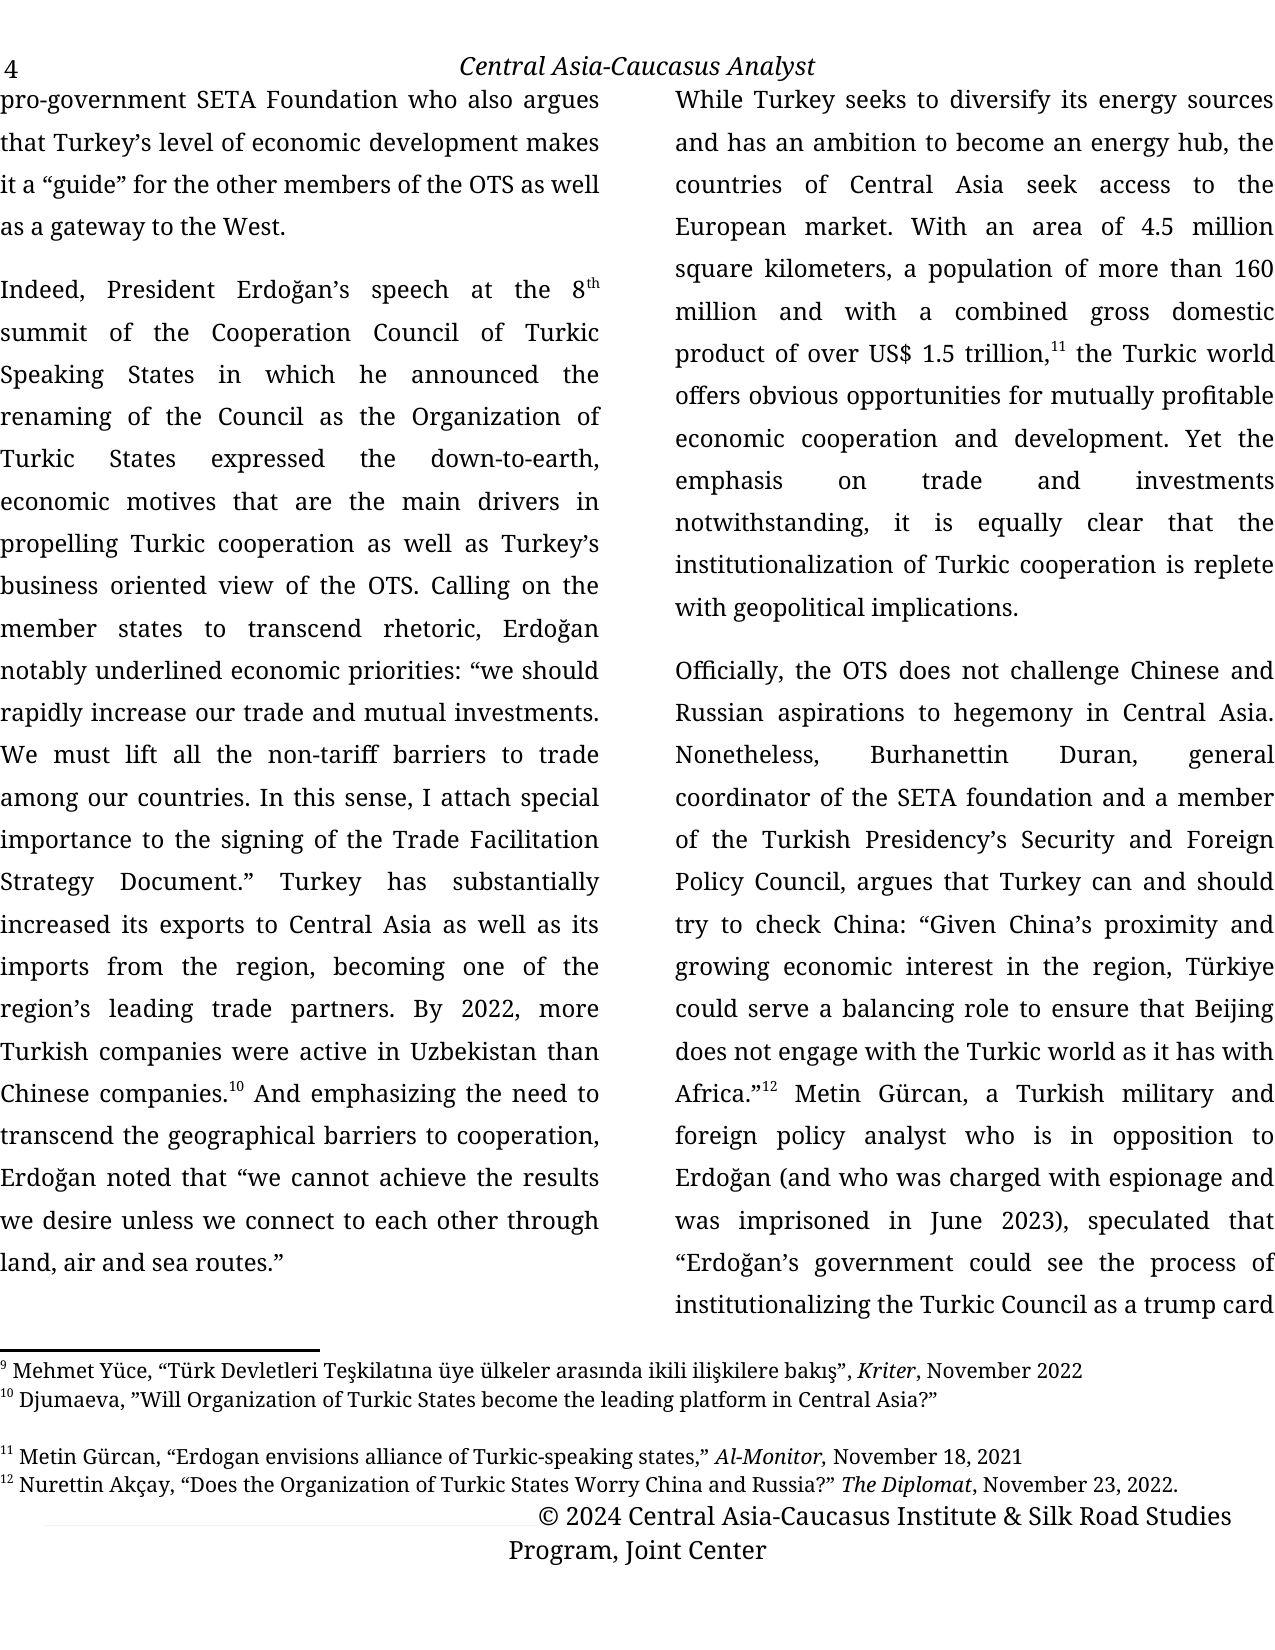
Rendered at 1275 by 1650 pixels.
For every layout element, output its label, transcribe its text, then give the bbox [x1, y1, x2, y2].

text Indeed, President Erdoğan’s speech at the 8th summit of the Cooperation Council of Turkic Speaking States in which he announced the renaming of the Council as the Organization of Turkic States expressed the down-to-earth, economic motives that are the main drivers in propelling Turkic cooperation as well as Turkey’s business oriented view of the OTS. Calling on the member states to transcend rhetoric, Erdoğan notably underlined economic priorities: “we should rapidly increase our trade and mutual investments. We must lift all the non-tariff barriers to trade among our countries. In this sense, I attach special importance to the signing of the Trade Facilitation Strategy Document.” Turkey has substantially increased its exports to Central Asia as well as its imports from the region, becoming one of the region’s leading trade partners. By 2022, more Turkish companies were active in Uzbekistan than Chinese companies. And emphasizing the need to transcend the geographical barriers to cooperation, Erdoğan noted that “we cannot achieve the results we desire unless we connect to each other through land, air and sea routes.” [0, 273, 600, 1278]
text While Turkey seeks to diversify its energy sources and has an ambition to become an energy hub, the countries of Central Asia seek access to the European market. With an area of 4.5 million square kilometers, a population of more than 160 million and with a combined gross domestic product of over US$ 1.5 trillion, the Turkic world offers obvious opportunities for mutually profitable economic cooperation and development. Yet the emphasis on trade and investments notwithstanding, it is equally clear that the institutionalization of Turkic cooperation is replete with geopolitical implications. [675, 83, 1275, 623]
